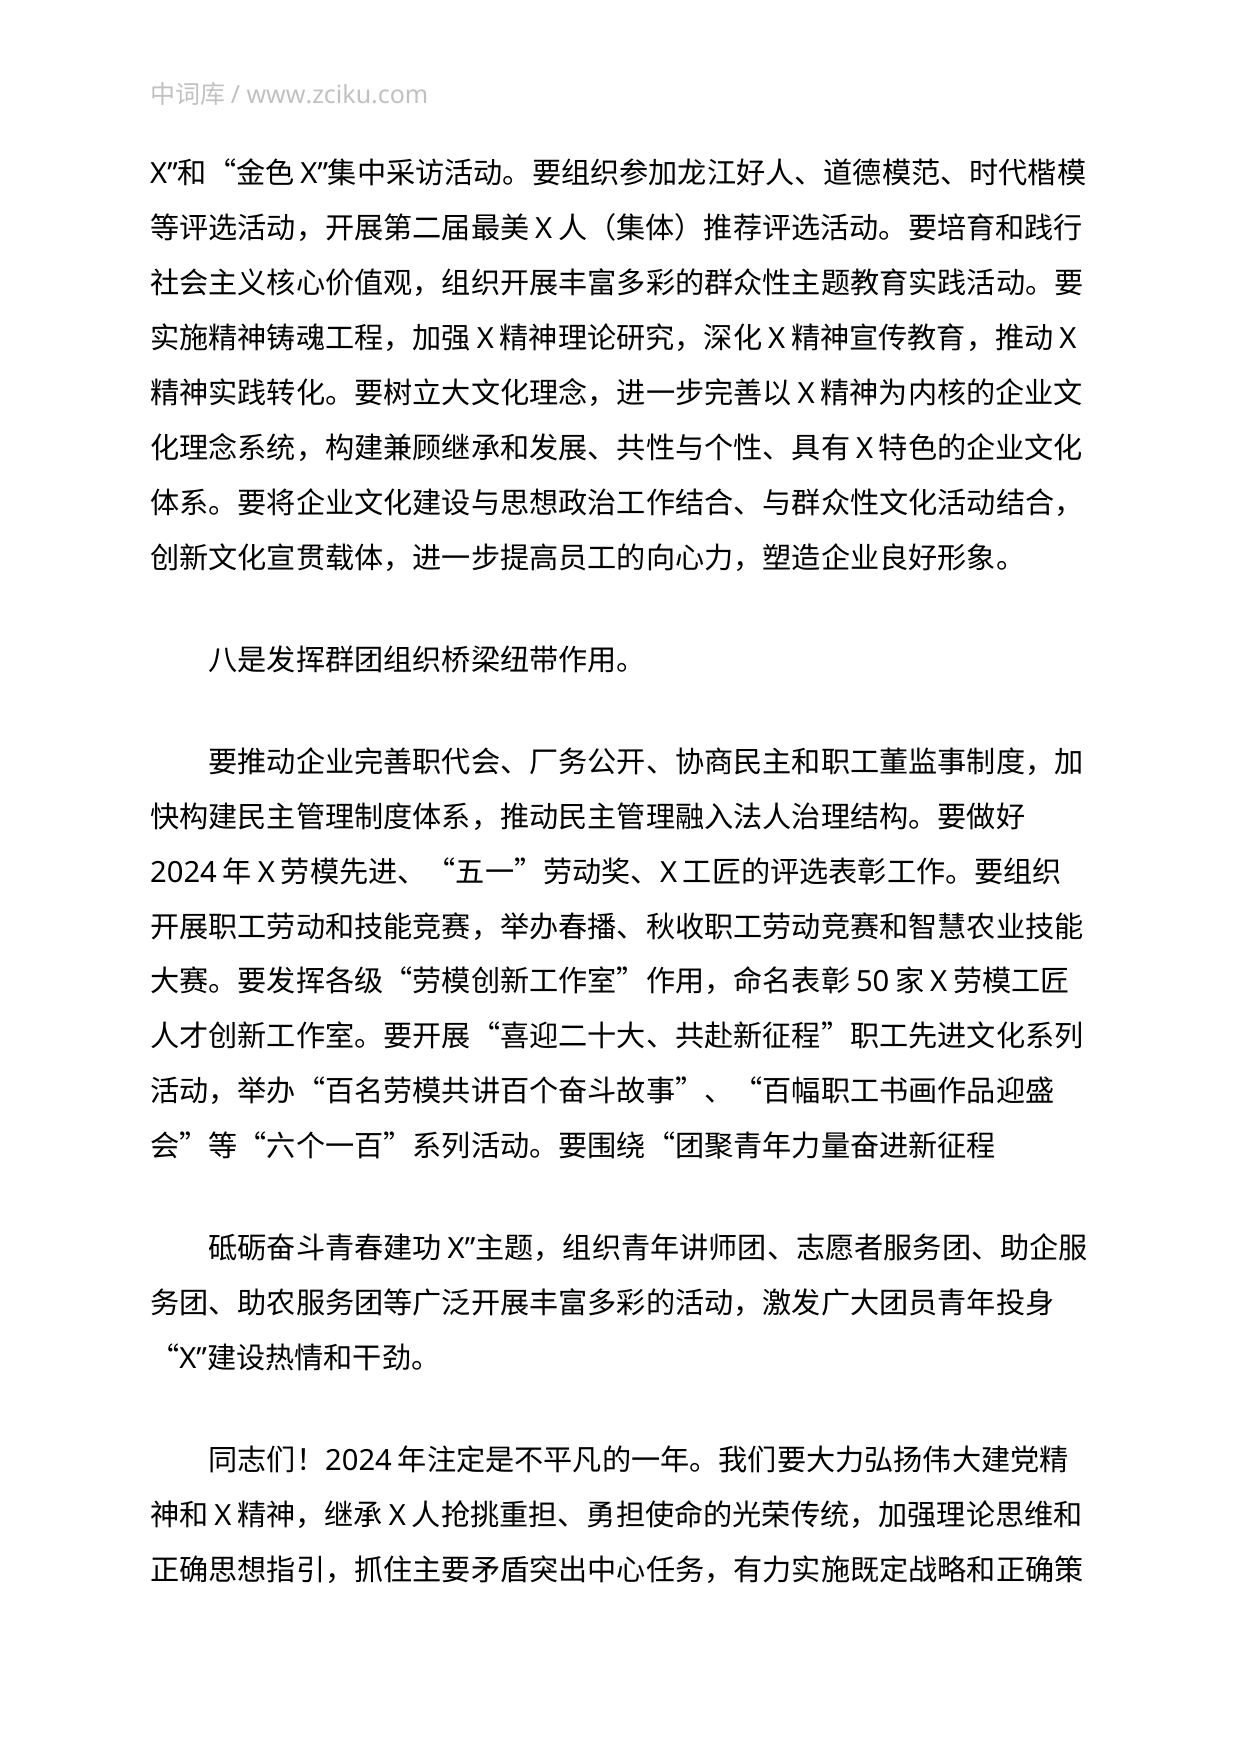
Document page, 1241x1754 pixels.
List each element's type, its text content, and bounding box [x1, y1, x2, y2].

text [150, 150, 1090, 577]
text 八是发挥群团组织桥梁纽带作用。 [150, 637, 1090, 679]
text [150, 1436, 1090, 1589]
text 砥砺奋斗青春建功X”主题，组织青年讲师团、志愿者服务团、助企服务团、助农服务团等广泛开展丰富多彩的活动，激发广大团员青年投身“X”建设热情和干劲。 [150, 1224, 1090, 1377]
text 要推动企业完善职代会、厂务公开、协商民主和职工董监事制度，加快构建民主管理制度体系，推动民主管理融入法人治理结构。要做好2024年X劳模先进、“五一”劳动奖、X工匠的评选表彰工作。要组织开展职工劳动和技能竞赛，举办春播、秋收职工劳动竞赛和智慧农业技能大赛。要发挥各级“劳模创新工作室”作用，命名表彰50家X劳模工匠人才创新工作室。要开展“喜迎二十大、共赴新征程”职工先进文化系列活动，举办“百名劳模共讲百个奋斗故事”、“百幅职工书画作品迎盛会”等“六个一百”系列活动。要围绕“团聚青年力量奋进新征程 [150, 738, 1090, 1165]
